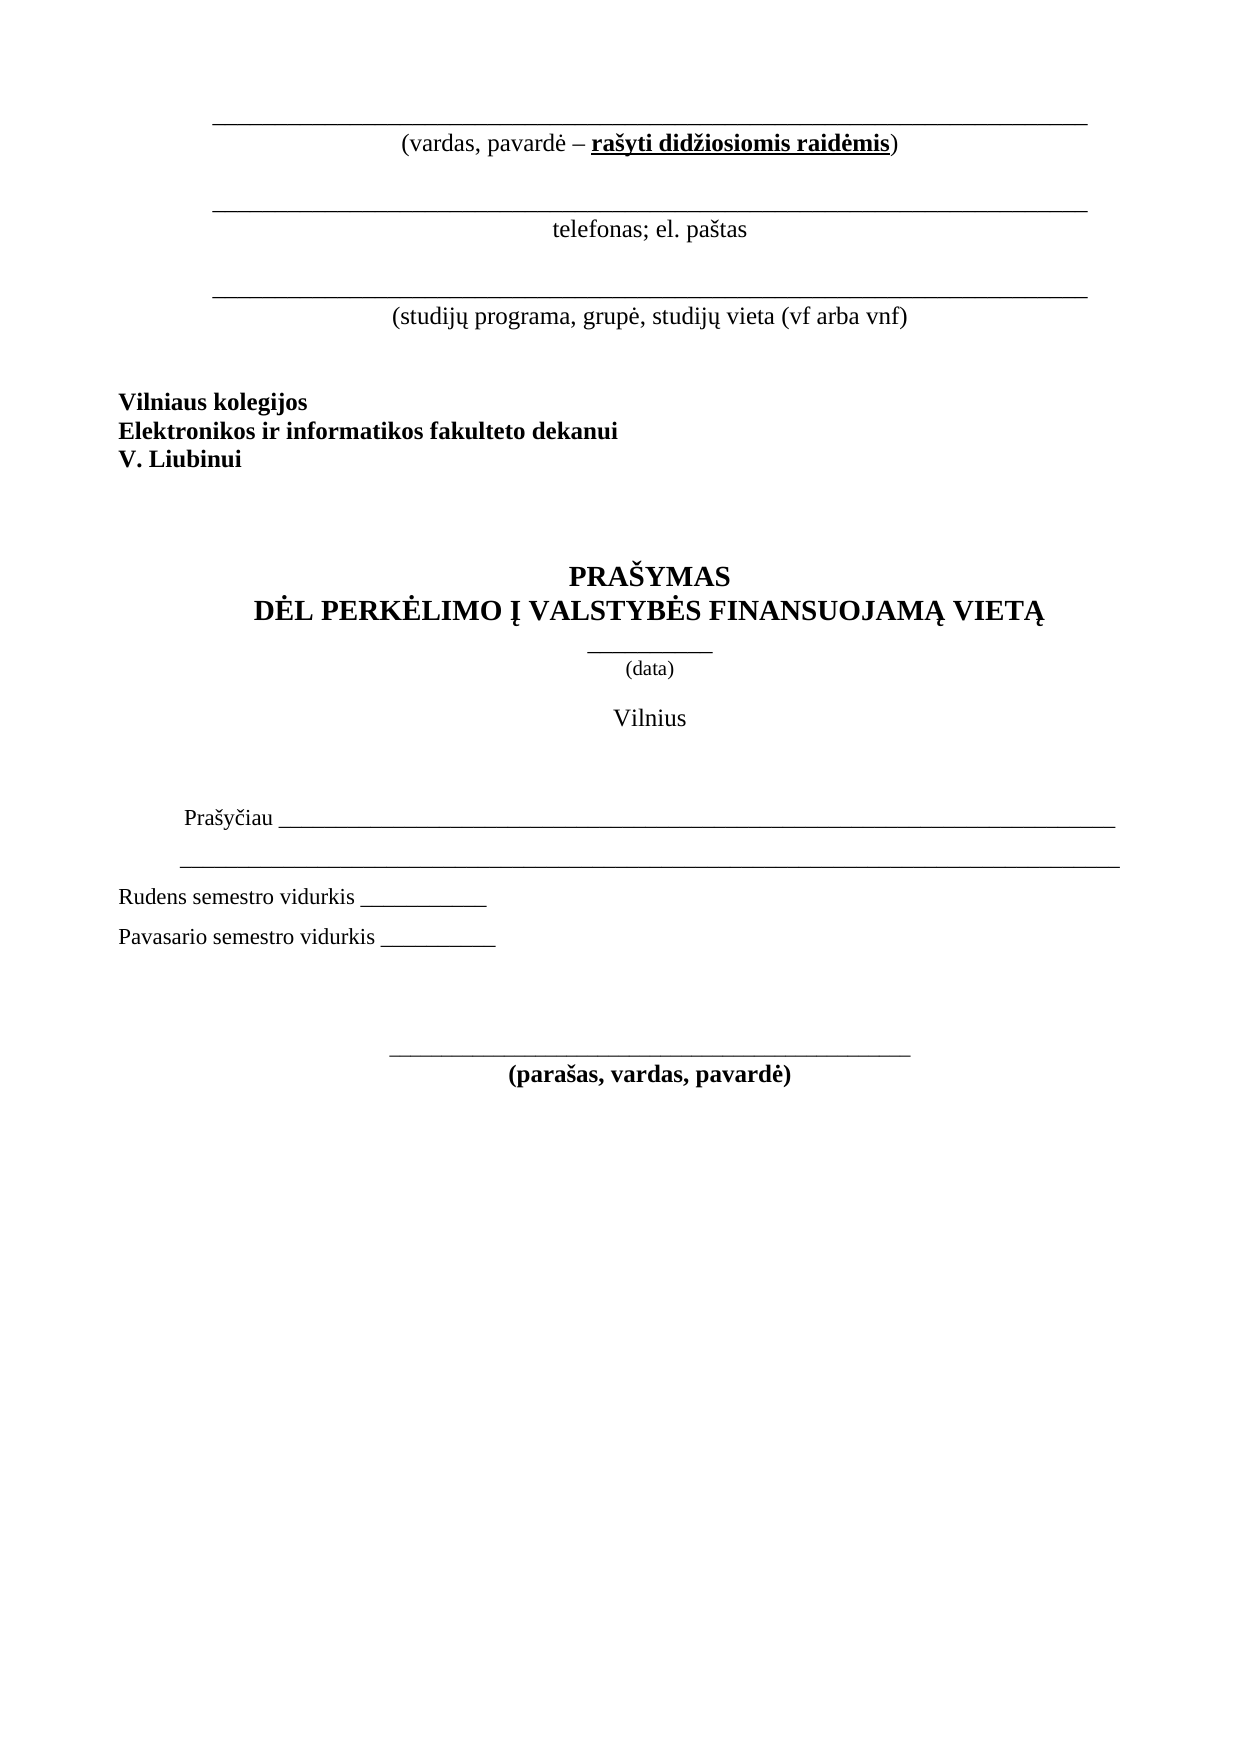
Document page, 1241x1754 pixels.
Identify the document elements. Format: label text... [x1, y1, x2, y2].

text Rudens semestro vidurkis ___________ [118, 883, 1181, 910]
text __________________________________________________ [118, 1034, 1181, 1059]
text (parašas, vardas, pavardė) [118, 1059, 1181, 1087]
text telefonas; el. paštas [118, 214, 1181, 243]
text DĖL PERKĖLIMO Į VALSTYBĖS FINANSUOJAMĄ VIETĄ [118, 593, 1181, 627]
text (vardas, pavardė – rašyti didžiosiomis raidėmis) [118, 128, 1181, 157]
text Vilnius [118, 703, 1181, 732]
text ______________________________________________________________________ [118, 99, 1181, 128]
text Pavasario semestro vidurkis __________ [118, 923, 1181, 949]
text Vilniaus kolegijos [118, 387, 1181, 416]
text __________ [118, 627, 1181, 655]
text PRAŠYMAS [118, 559, 1181, 593]
text ______________________________________________________________________ [118, 272, 1181, 301]
text ______________________________________________________________________ [118, 186, 1181, 214]
text V. Liubinui [118, 444, 1181, 473]
text (studijų programa, grupė, studijų vieta (vf arba vnf) [118, 301, 1181, 329]
text (data) [118, 655, 1181, 679]
text Prašyčiau _________________________________________________________________________ [118, 804, 1181, 831]
text Elektronikos ir informatikos fakulteto dekanui [118, 416, 1181, 444]
text __________________________________________________________________________________ [118, 844, 1181, 870]
